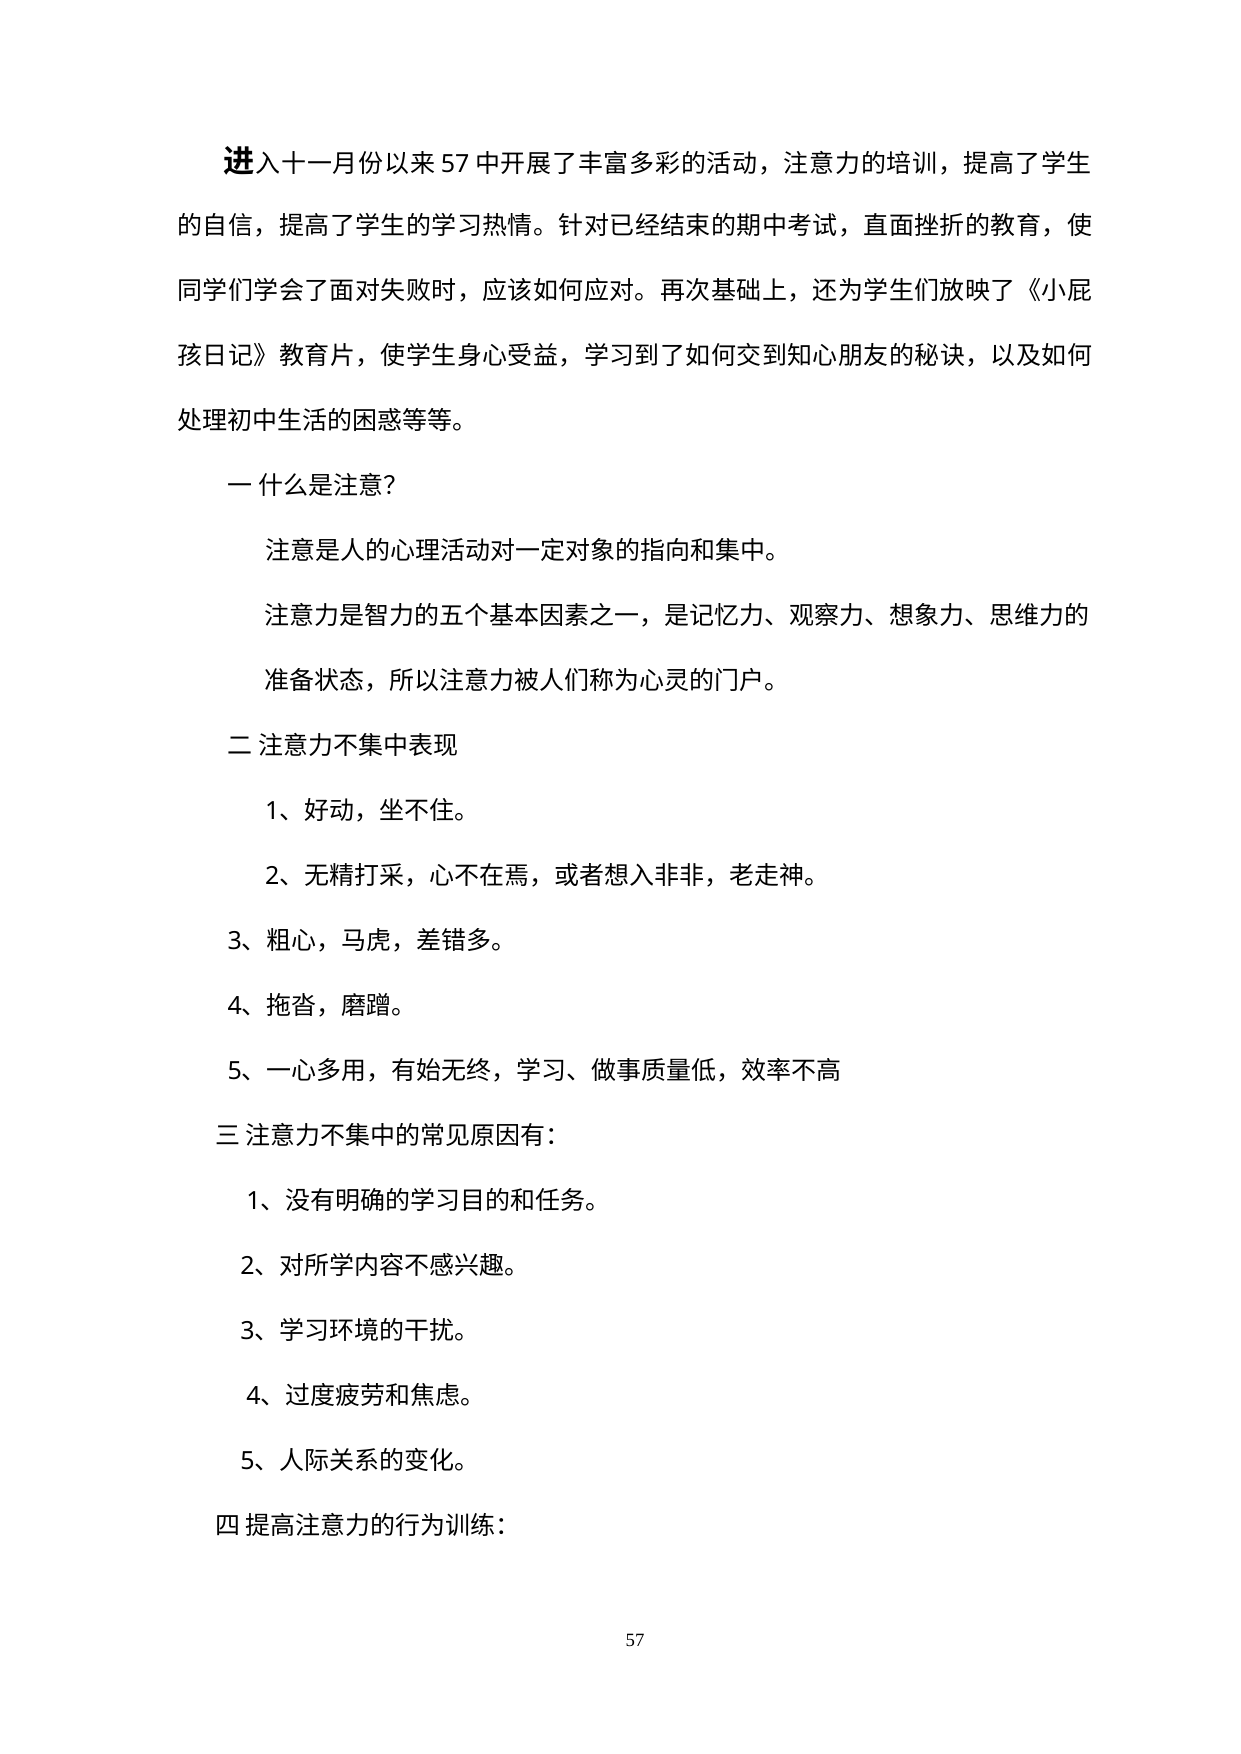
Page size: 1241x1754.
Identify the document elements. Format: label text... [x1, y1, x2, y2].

text 一 什么是注意？ [177, 451, 1092, 516]
text 进入十一月份以来57中开展了丰富多彩的活动，注意力的培训，提高了学生的自信，提高了学生的学习热情。针对已经结束的期中考试，直面挫折的教育，使同学们学会了面对失败时，应该如何应对。再次基础上，还为学生们放映了《小屁孩日记》教育片，使学生身心受益，学习到了如何交到知心朋友的秘诀，以及如何处理初中生活的困惑等等。 [177, 126, 1092, 451]
text 三 注意力不集中的常见原因有： [177, 1101, 1092, 1166]
text 2、对所学内容不感兴趣。 [177, 1231, 1092, 1296]
text 四 提高注意力的行为训练： [177, 1491, 1092, 1556]
text 注意力是智力的五个基本因素之一，是记忆力、观察力、想象力、思维力的准备状态，所以注意力被人们称为心灵的门户。 [264, 581, 1092, 711]
text 3、粗心，马虎，差错多。 [177, 906, 1092, 971]
text 4、拖沓，磨蹭。 [177, 971, 1092, 1036]
text 5、一心多用，有始无终，学习、做事质量低，效率不高 [177, 1036, 1092, 1101]
text 注意是人的心理活动对一定对象的指向和集中。 [177, 516, 1092, 581]
text 4、过度疲劳和焦虑。 [177, 1361, 1092, 1426]
text 二 注意力不集中表现 [177, 711, 1092, 776]
text 3、学习环境的干扰。 [177, 1296, 1092, 1361]
text 1、没有明确的学习目的和任务。 [177, 1166, 1092, 1231]
text 5、人际关系的变化。 [177, 1426, 1092, 1491]
text 2、无精打采，心不在焉，或者想入非非，老走神。 [177, 841, 1092, 906]
text 1、好动，坐不住。 [177, 776, 1092, 841]
